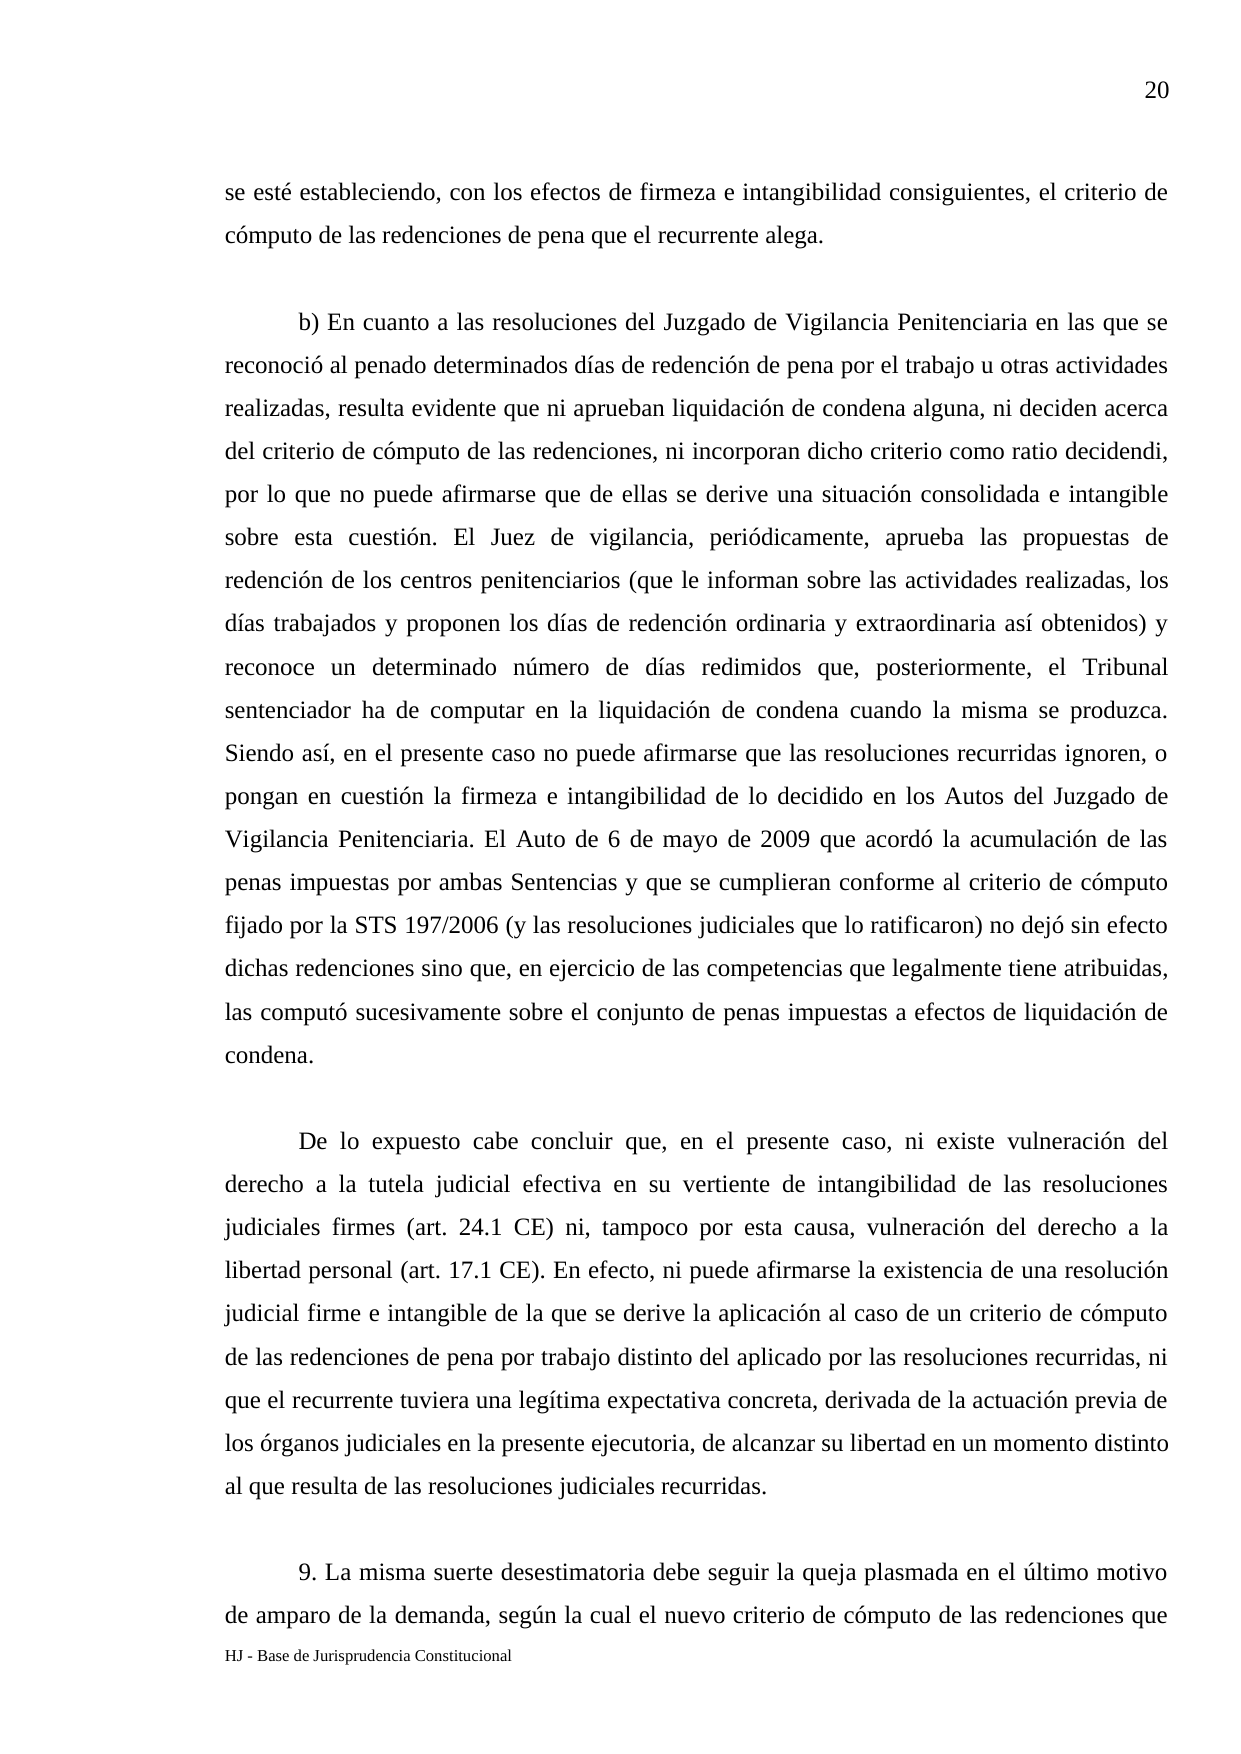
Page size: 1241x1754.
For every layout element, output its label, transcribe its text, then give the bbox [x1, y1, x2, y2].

text b) En cuanto a las resoluciones del Juzgado de Vigilancia Penitenciaria en las que se reconoció al penado determinados días de redención de pena por el trabajo u otras actividades realizadas, resulta evidente que ni aprueban liquidación de condena alguna, ni deciden acerca del criterio de cómputo de las redenciones, ni incorporan dicho criterio como ratio decidendi, por lo que no puede afirmarse que de ellas se derive una situación consolidada e intangible sobre esta cuestión. El Juez de vigilancia, periódicamente, aprueba las propuestas de redención de los centros penitenciarios (que le informan sobre las actividades realizadas, los días trabajados y proponen los días de redención ordinaria y extraordinaria así obtenidos) y reconoce un determinado número de días redimidos que, posteriormente, el Tribunal sentenciador ha de computar en la liquidación de condena cuando la misma se produzca. Siendo así, en el presente caso no puede afirmarse que las resoluciones recurridas ignoren, o pongan en cuestión la firmeza e intangibilidad de lo decidido en los Autos del Juzgado de Vigilancia Penitenciaria. El Auto de 6 de mayo de 2009 que acordó la acumulación de las penas impuestas por ambas Sentencias y que se cumplieran conforme al criterio de cómputo fijado por la STS 197/2006 (y las resoluciones judiciales que lo ratificaron) no dejó sin efecto dichas redenciones sino que, en ejercicio de las competencias que legalmente tiene atribuidas, las computó sucesivamente sobre el conjunto de penas impuestas a efectos de liquidación de condena. [224, 307, 1169, 1068]
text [224, 177, 1169, 249]
text De lo expuesto cabe concluir que, en el presente caso, ni existe vulneración del derecho a la tutela judicial efectiva en su vertiente de intangibilidad de las resoluciones judiciales firmes (art. 24.1 CE) ni, tampoco por esta causa, vulneración del derecho a la libertad personal (art. 17.1 CE). En efecto, ni puede afirmarse la existencia de una resolución judicial firme e intangible de la que se derive la aplicación al caso de un criterio de cómputo de las redenciones de pena por trabajo distinto del aplicado por las resoluciones recurridas, ni que el recurrente tuviera una legítima expectativa concreta, derivada de la actuación previa de los órganos judiciales en la presente ejecutoria, de alcanzar su libertad en un momento distinto al que resulta de las resoluciones judiciales recurridas. [224, 1126, 1169, 1500]
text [224, 1557, 1169, 1629]
